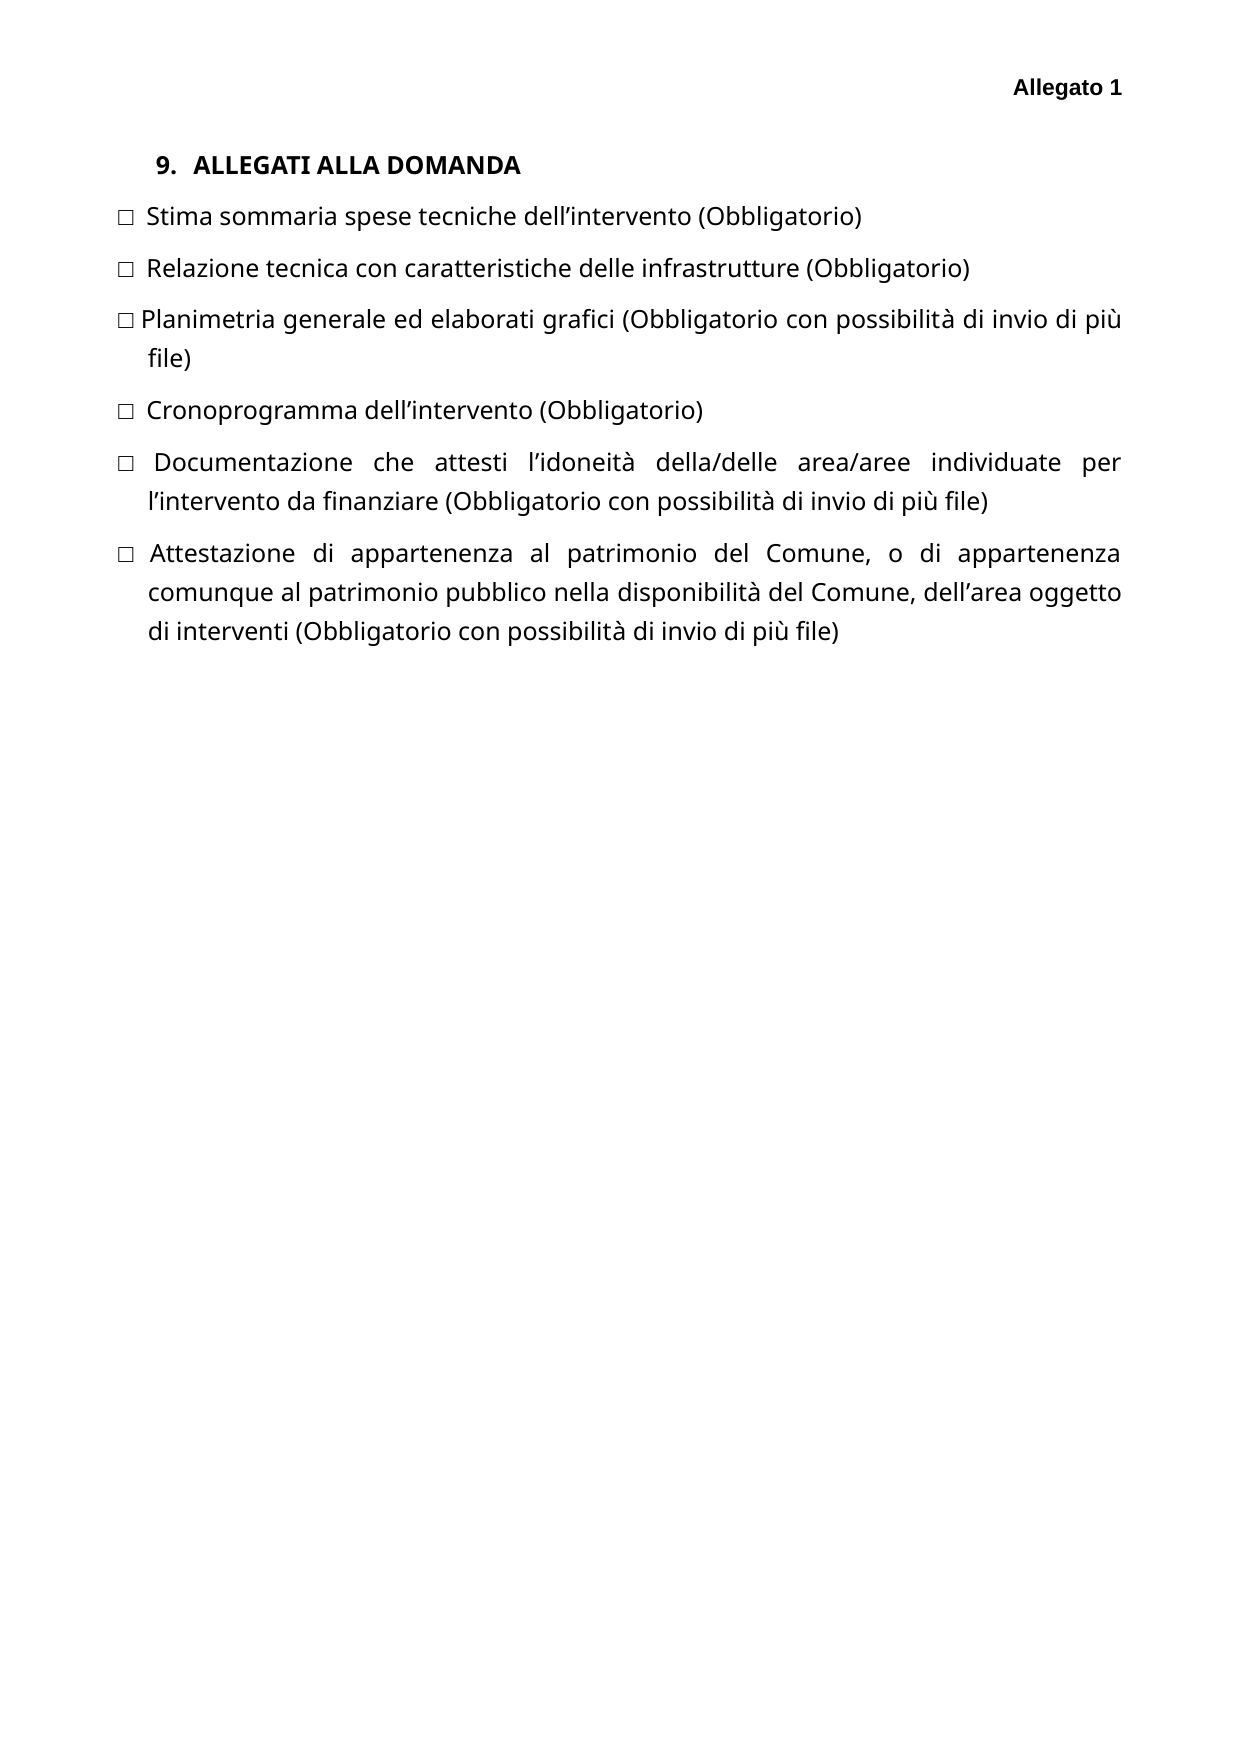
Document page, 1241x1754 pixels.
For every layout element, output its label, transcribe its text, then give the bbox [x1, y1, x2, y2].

list ALLEGATI ALLA DOMANDA [156, 148, 1122, 182]
text □ Planimetria generale ed elaborati grafici (Obbligatorio con possibilità di invio di più file) [118, 302, 1122, 375]
text □ Attestazione di appartenenza al patrimonio del Comune, o di appartenenza comunque al patrimonio pubblico nella disponibilità del Comune, dell’area oggetto di interventi (Obbligatorio con possibilità di invio di più file) [118, 535, 1122, 648]
text □ Documentazione che attesti l’idoneità della/delle area/aree individuate per l’intervento da finanziare (Obbligatorio con possibilità di invio di più file) [118, 444, 1122, 518]
text □ Relazione tecnica con caratteristiche delle infrastrutture (Obbligatorio) [118, 250, 1122, 284]
text □ Cronoprogramma dell’intervento (Obbligatorio) [118, 393, 1122, 427]
text □ Stima sommaria spese tecniche dell’intervento (Obbligatorio) [118, 199, 1122, 233]
